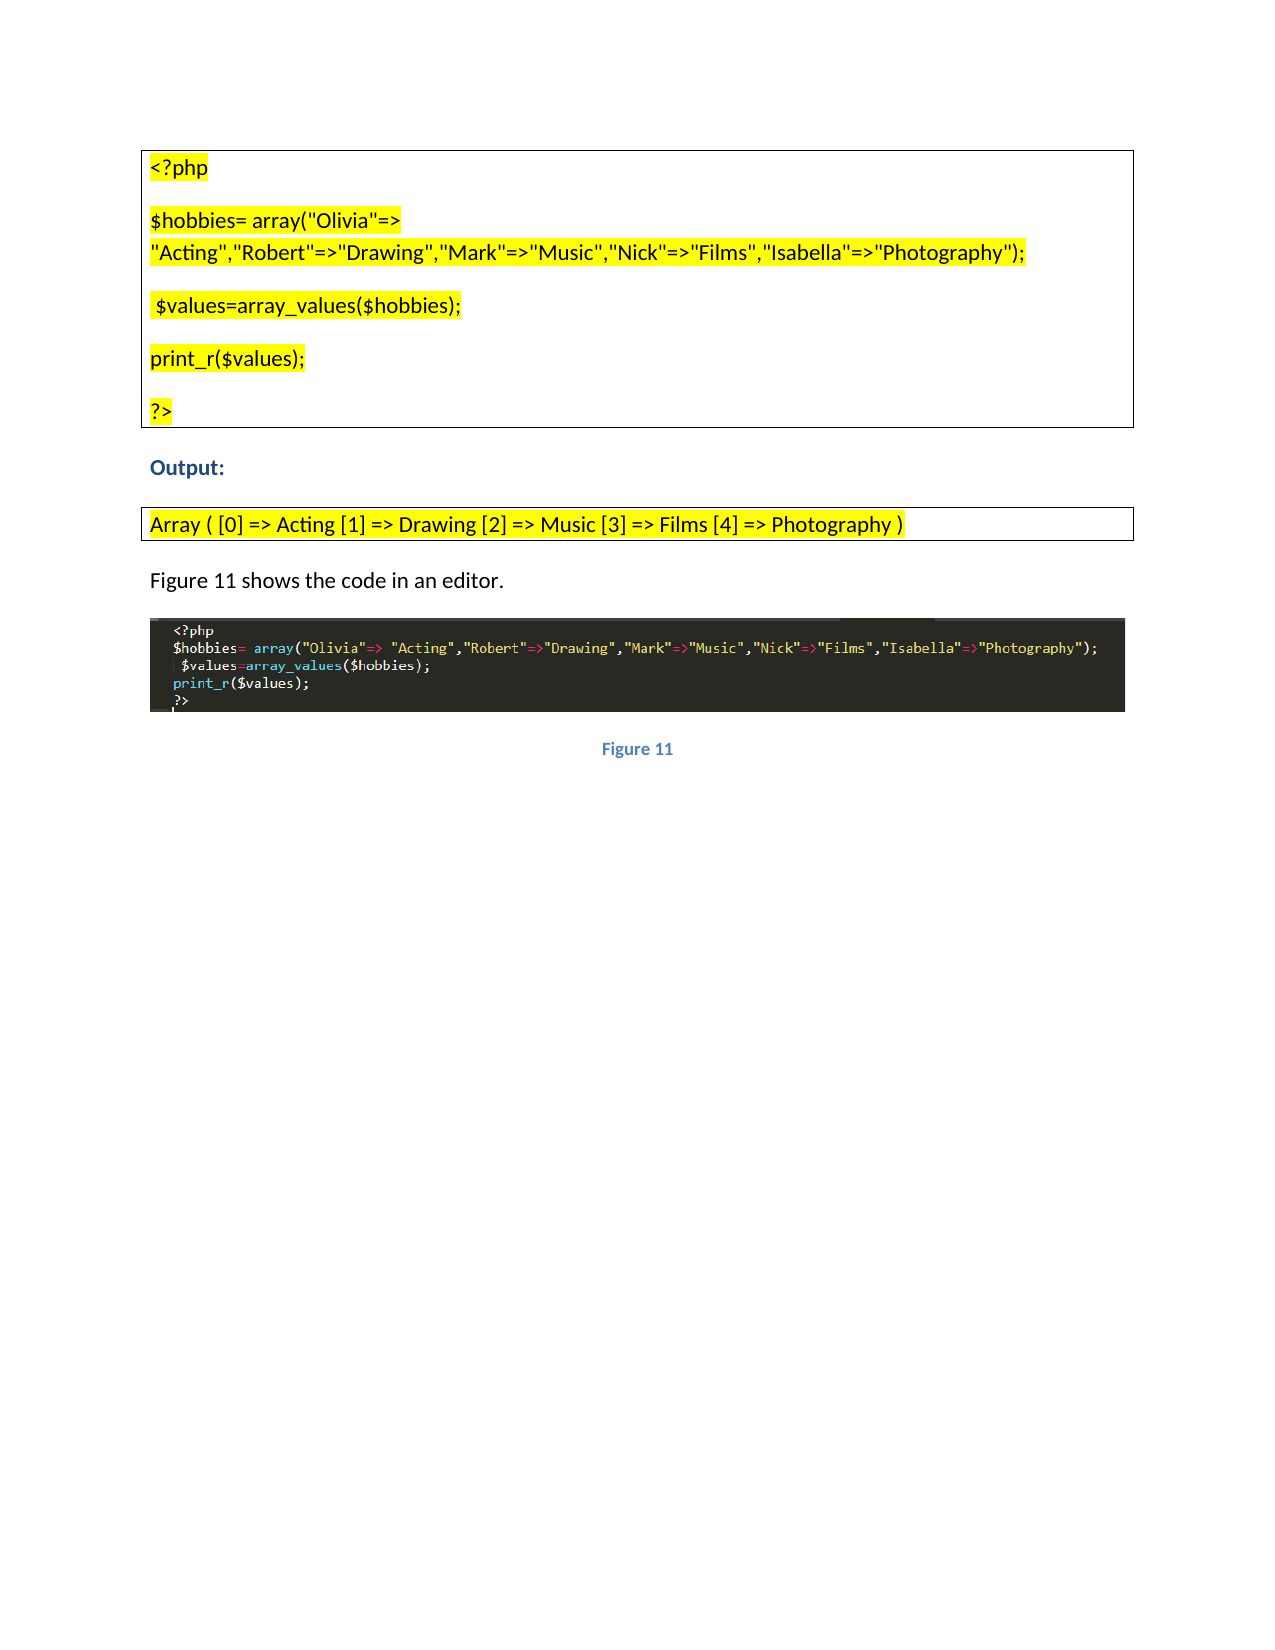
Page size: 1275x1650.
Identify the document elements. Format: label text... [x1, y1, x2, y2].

text $hobbies= array("Olivia"=> "Acting","Robert"=>"Drawing","Mark"=>"Music","Nick"=>"Films","Isabella"=>"Photography"); [142, 203, 1133, 266]
text Output: [150, 453, 1125, 482]
text <?php [142, 151, 1133, 181]
text Figure 11 shows the code in an editor. [150, 566, 1125, 594]
text Array ( [0] => Acting [1] => Drawing [2] => Music [3] => Films [4] => Photography ) [142, 508, 1133, 540]
text ?> [142, 394, 1133, 427]
picture [150, 618, 1125, 712]
text print_r($values); [142, 341, 1133, 372]
text $values=array_values($hobbies); [142, 288, 1133, 319]
